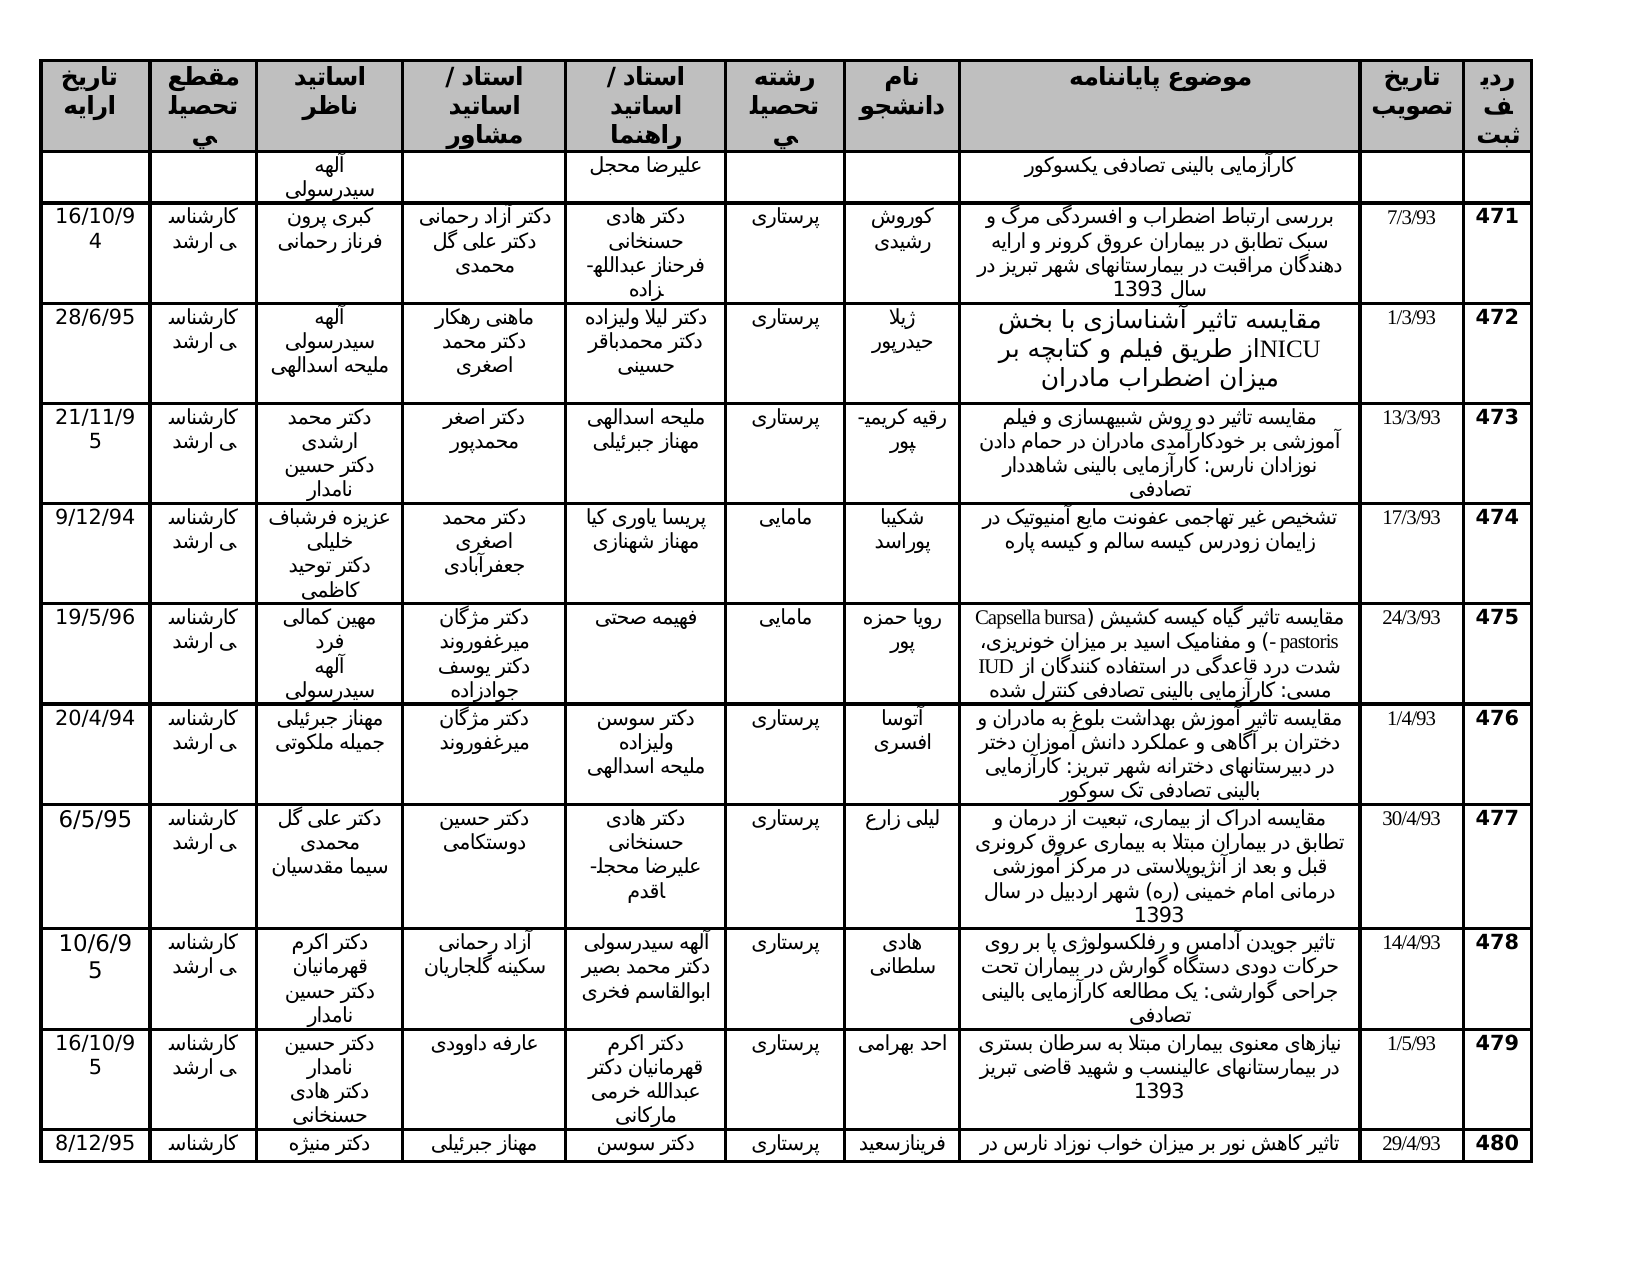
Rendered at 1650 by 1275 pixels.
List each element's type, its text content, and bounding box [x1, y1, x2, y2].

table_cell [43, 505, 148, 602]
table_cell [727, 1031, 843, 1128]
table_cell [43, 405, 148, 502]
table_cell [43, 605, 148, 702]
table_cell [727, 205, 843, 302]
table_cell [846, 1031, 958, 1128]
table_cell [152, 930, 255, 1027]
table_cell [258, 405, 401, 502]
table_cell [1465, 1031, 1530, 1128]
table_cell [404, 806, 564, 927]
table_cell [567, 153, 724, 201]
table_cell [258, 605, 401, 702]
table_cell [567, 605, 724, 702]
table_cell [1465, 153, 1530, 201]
table_header تاريخ ارايه [43, 62, 148, 150]
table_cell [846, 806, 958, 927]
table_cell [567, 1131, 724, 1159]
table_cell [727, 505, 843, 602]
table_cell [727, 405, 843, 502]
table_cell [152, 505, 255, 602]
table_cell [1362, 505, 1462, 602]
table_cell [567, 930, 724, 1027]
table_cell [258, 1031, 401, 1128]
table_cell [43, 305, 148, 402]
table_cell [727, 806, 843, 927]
table_header رشته تحصيلي [727, 62, 843, 150]
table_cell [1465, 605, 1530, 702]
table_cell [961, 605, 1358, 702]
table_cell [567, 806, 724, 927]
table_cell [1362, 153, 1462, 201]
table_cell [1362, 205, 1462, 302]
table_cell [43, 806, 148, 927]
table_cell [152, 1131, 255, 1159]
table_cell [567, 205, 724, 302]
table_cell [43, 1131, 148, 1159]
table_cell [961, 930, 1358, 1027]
table_header استاد / اساتيد مشاور [404, 62, 564, 150]
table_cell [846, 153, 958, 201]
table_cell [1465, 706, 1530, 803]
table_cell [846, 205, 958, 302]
table_header استاد / اساتيد راهنما [567, 62, 724, 150]
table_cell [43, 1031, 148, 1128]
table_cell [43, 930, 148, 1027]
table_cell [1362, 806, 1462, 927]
table_header اساتيد ناظر [258, 62, 401, 150]
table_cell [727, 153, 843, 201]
table_header نام دانشجو [846, 62, 958, 150]
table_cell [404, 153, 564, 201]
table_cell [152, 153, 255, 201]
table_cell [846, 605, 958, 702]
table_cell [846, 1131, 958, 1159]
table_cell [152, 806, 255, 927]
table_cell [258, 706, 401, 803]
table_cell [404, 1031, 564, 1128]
table_header تاريخ تصويب [1362, 62, 1462, 150]
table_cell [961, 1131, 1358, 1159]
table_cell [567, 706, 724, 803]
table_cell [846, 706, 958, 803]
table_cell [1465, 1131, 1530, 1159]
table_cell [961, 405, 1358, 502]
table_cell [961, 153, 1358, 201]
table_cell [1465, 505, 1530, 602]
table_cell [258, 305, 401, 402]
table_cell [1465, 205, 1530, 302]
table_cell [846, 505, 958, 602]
table_header مقطع تحصيلي [152, 62, 255, 150]
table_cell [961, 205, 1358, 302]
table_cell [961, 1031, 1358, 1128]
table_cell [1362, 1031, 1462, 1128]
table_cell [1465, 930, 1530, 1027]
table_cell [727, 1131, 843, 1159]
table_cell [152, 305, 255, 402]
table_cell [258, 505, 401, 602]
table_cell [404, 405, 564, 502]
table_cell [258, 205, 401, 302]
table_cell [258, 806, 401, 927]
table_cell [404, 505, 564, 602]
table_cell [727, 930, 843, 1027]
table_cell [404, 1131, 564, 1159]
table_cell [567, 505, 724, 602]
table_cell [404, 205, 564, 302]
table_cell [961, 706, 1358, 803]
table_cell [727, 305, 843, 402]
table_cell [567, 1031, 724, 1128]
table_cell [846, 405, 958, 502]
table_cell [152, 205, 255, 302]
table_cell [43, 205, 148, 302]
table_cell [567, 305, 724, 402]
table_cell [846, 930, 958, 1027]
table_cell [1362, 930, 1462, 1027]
table_header موضوع پاياننامه [961, 62, 1358, 150]
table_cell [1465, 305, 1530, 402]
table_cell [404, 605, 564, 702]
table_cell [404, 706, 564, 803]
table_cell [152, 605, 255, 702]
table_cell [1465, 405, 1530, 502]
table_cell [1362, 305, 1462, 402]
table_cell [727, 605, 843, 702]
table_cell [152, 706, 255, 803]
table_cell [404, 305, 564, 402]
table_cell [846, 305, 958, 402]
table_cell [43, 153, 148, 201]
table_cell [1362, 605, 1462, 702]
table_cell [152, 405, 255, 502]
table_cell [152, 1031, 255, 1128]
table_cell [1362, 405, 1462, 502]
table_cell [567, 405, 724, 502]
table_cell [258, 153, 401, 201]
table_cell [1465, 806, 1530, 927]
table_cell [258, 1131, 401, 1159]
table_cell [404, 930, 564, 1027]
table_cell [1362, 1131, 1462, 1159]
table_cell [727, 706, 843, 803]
table_header ردیف ثبت [1465, 62, 1530, 150]
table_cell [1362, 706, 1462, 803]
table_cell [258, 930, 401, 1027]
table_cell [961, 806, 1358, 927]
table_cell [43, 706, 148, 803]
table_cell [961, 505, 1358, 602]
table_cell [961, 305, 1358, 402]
